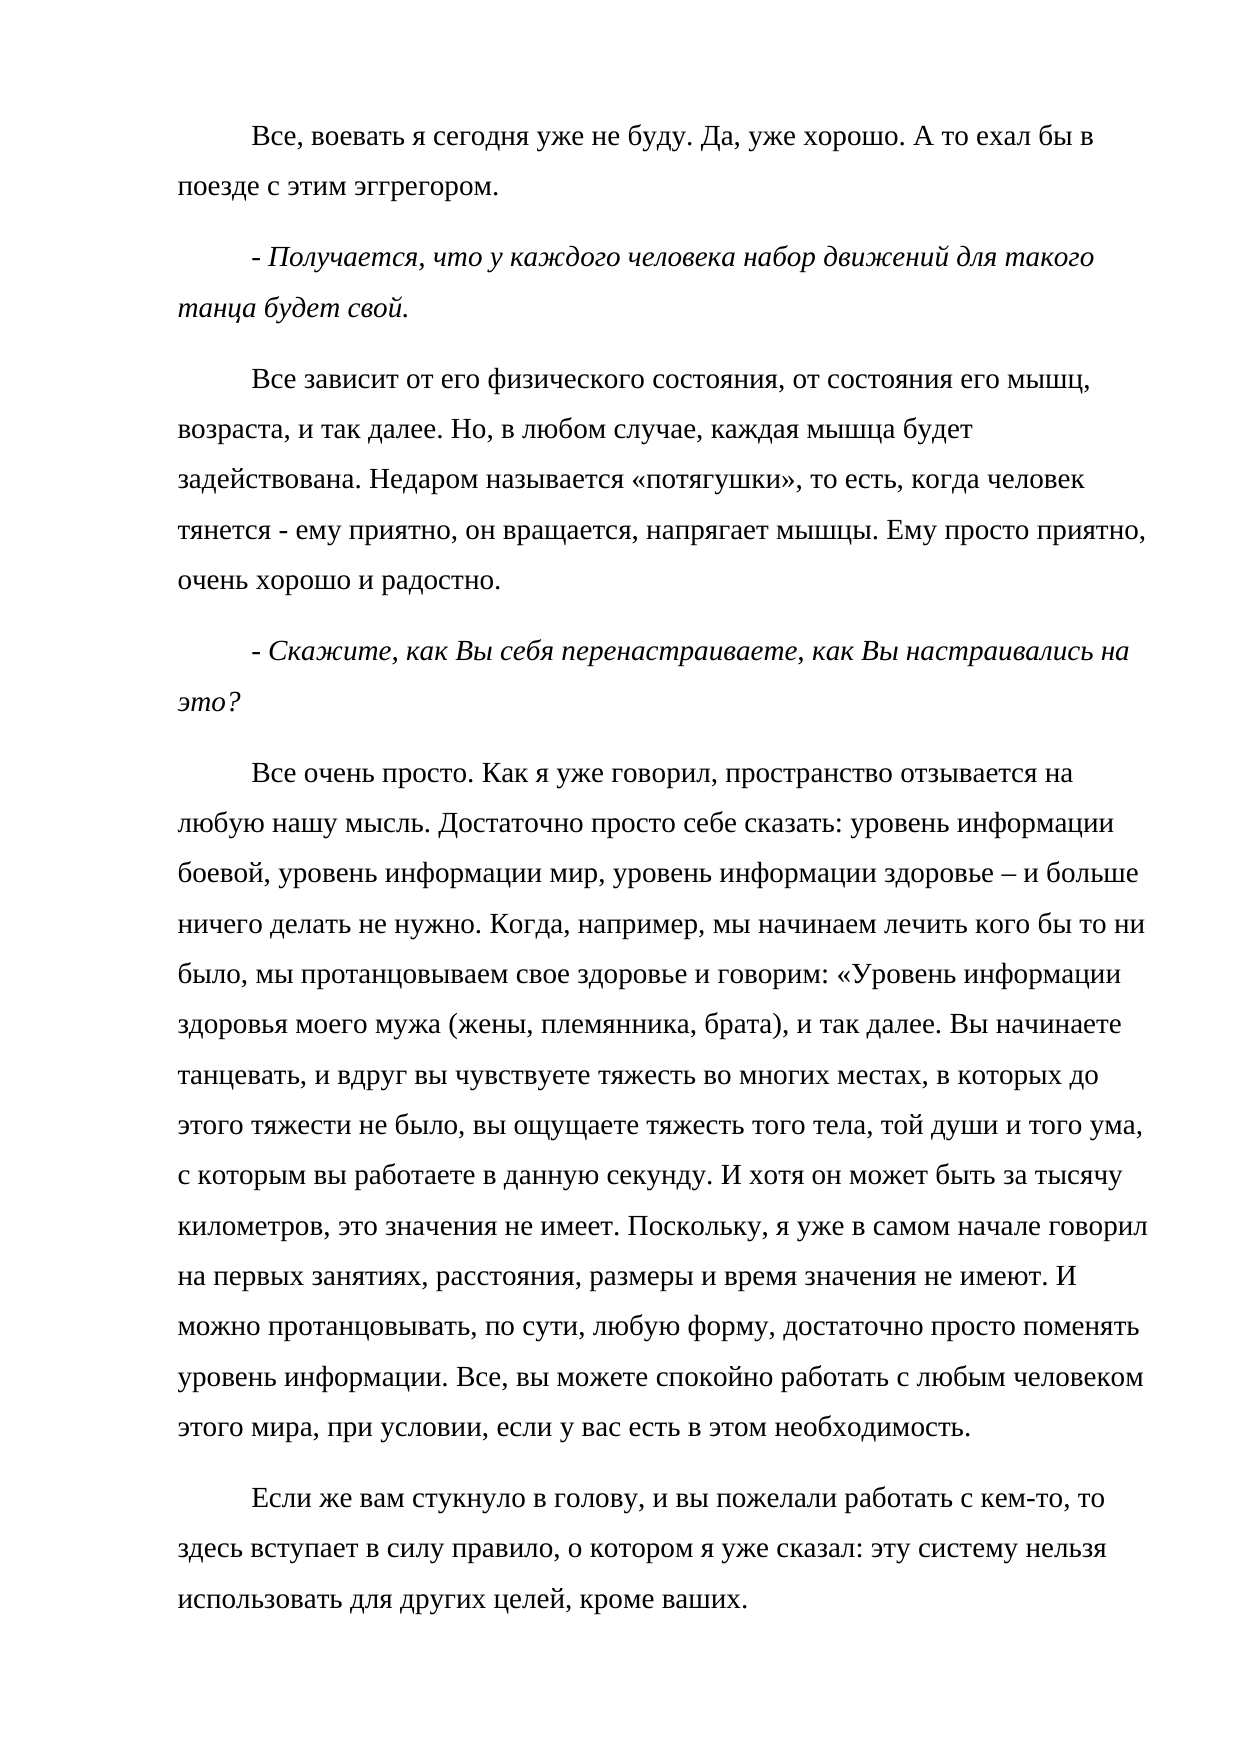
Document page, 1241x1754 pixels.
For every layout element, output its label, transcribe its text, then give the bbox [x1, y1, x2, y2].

text Все, воевать я сегодня уже не буду. Да, уже хорошо. А то ехал бы в поезде с этим эггрегором. [177, 118, 1152, 202]
text Все очень просто. Как я уже говорил, пространство отзывается на любую нашу мысль. Достаточно просто себе сказать: уровень информации боевой, уровень информации мир, уровень информации здоровье – и больше ничего делать не нужно. Когда, например, мы начинаем лечить кого бы то ни было, мы протанцовываем свое здоровье и говорим: «Уровень информации здоровья моего мужа (жены, племянника, брата), и так далее. Вы начинаете танцевать, и вдруг вы чувствуете тяжесть во многих местах, в которых до этого тяжести не было, вы ощущаете тяжесть того тела, той души и того ума, с которым вы работаете в данную секунду. И хотя он может быть за тысячу километров, это значения не имеет. Поскольку, я уже в самом начале говорил на первых занятиях, расстояния, размеры и время значения не имеют. И можно протанцовывать, по сути, любую форму, достаточно просто поменять уровень информации. Все, вы можете спокойно работать с любым человеком этого мира, при условии, если у вас есть в этом необходимость. [177, 755, 1152, 1442]
text - Скажите, как Вы себя перенастраиваете, как Вы настраивались на это? [177, 633, 1152, 717]
text Если же вам стукнуло в голову, и вы пожелали работать с кем-то, то здесь вступает в силу правило, о котором я уже сказал: эту систему нельзя использовать для других целей, кроме ваших. [177, 1480, 1152, 1614]
text - Получается, что у каждого человека набор движений для такого танца будет свой. [177, 239, 1152, 323]
text Все зависит от его физического состояния, от состояния его мышц, возраста, и так далее. Но, в любом случае, каждая мышца будет задействована. Недаром называется «потягушки», то есть, когда человек тянется - ему приятно, он вращается, напрягает мышцы. Ему просто приятно, очень хорошо и радостно. [177, 361, 1152, 596]
